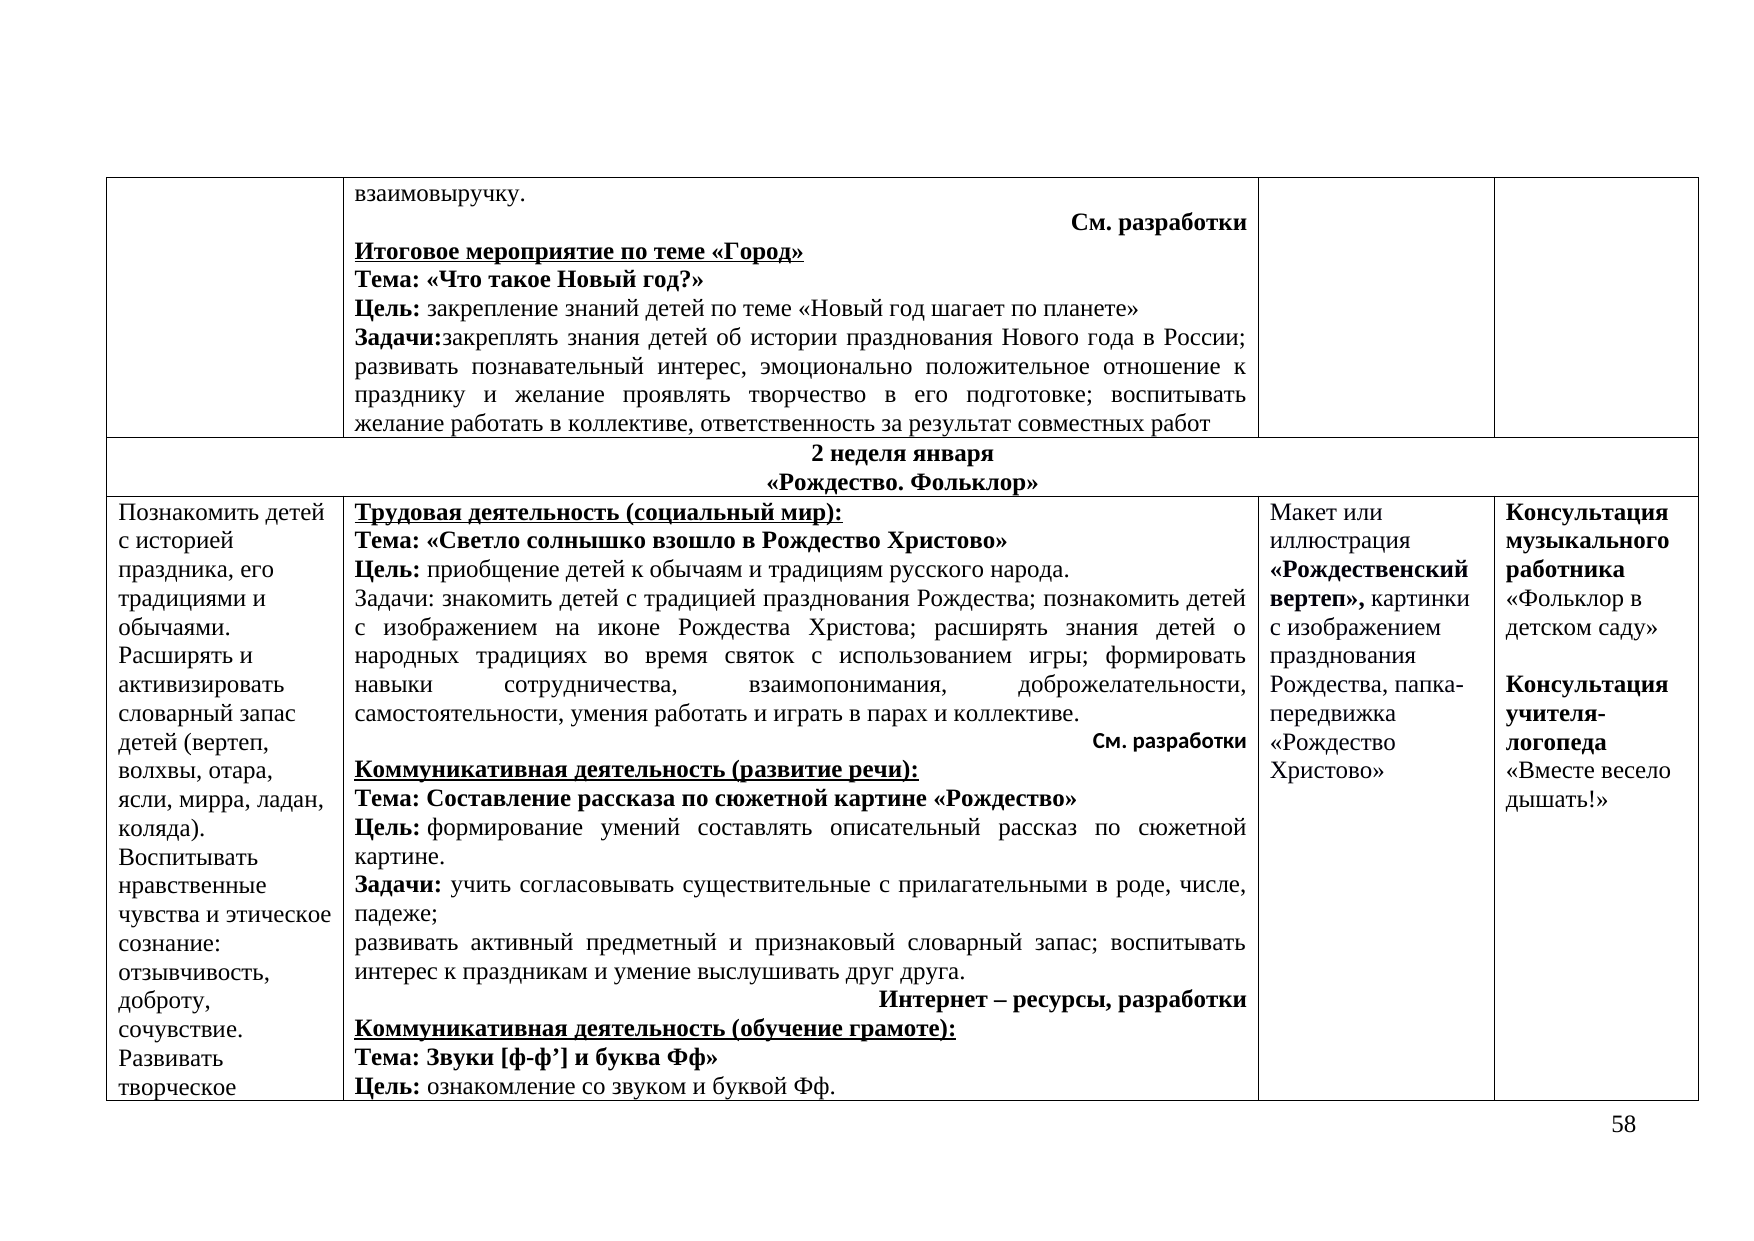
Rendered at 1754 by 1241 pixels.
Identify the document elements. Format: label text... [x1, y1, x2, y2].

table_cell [1259, 178, 1494, 437]
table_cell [1495, 178, 1698, 437]
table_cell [344, 497, 1258, 1100]
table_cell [107, 497, 343, 1100]
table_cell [1495, 497, 1698, 1100]
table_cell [1259, 497, 1494, 1100]
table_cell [344, 178, 1258, 437]
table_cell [107, 178, 343, 437]
table_cell 2 неделя января «Рождество. Фольклор» [107, 438, 1698, 496]
